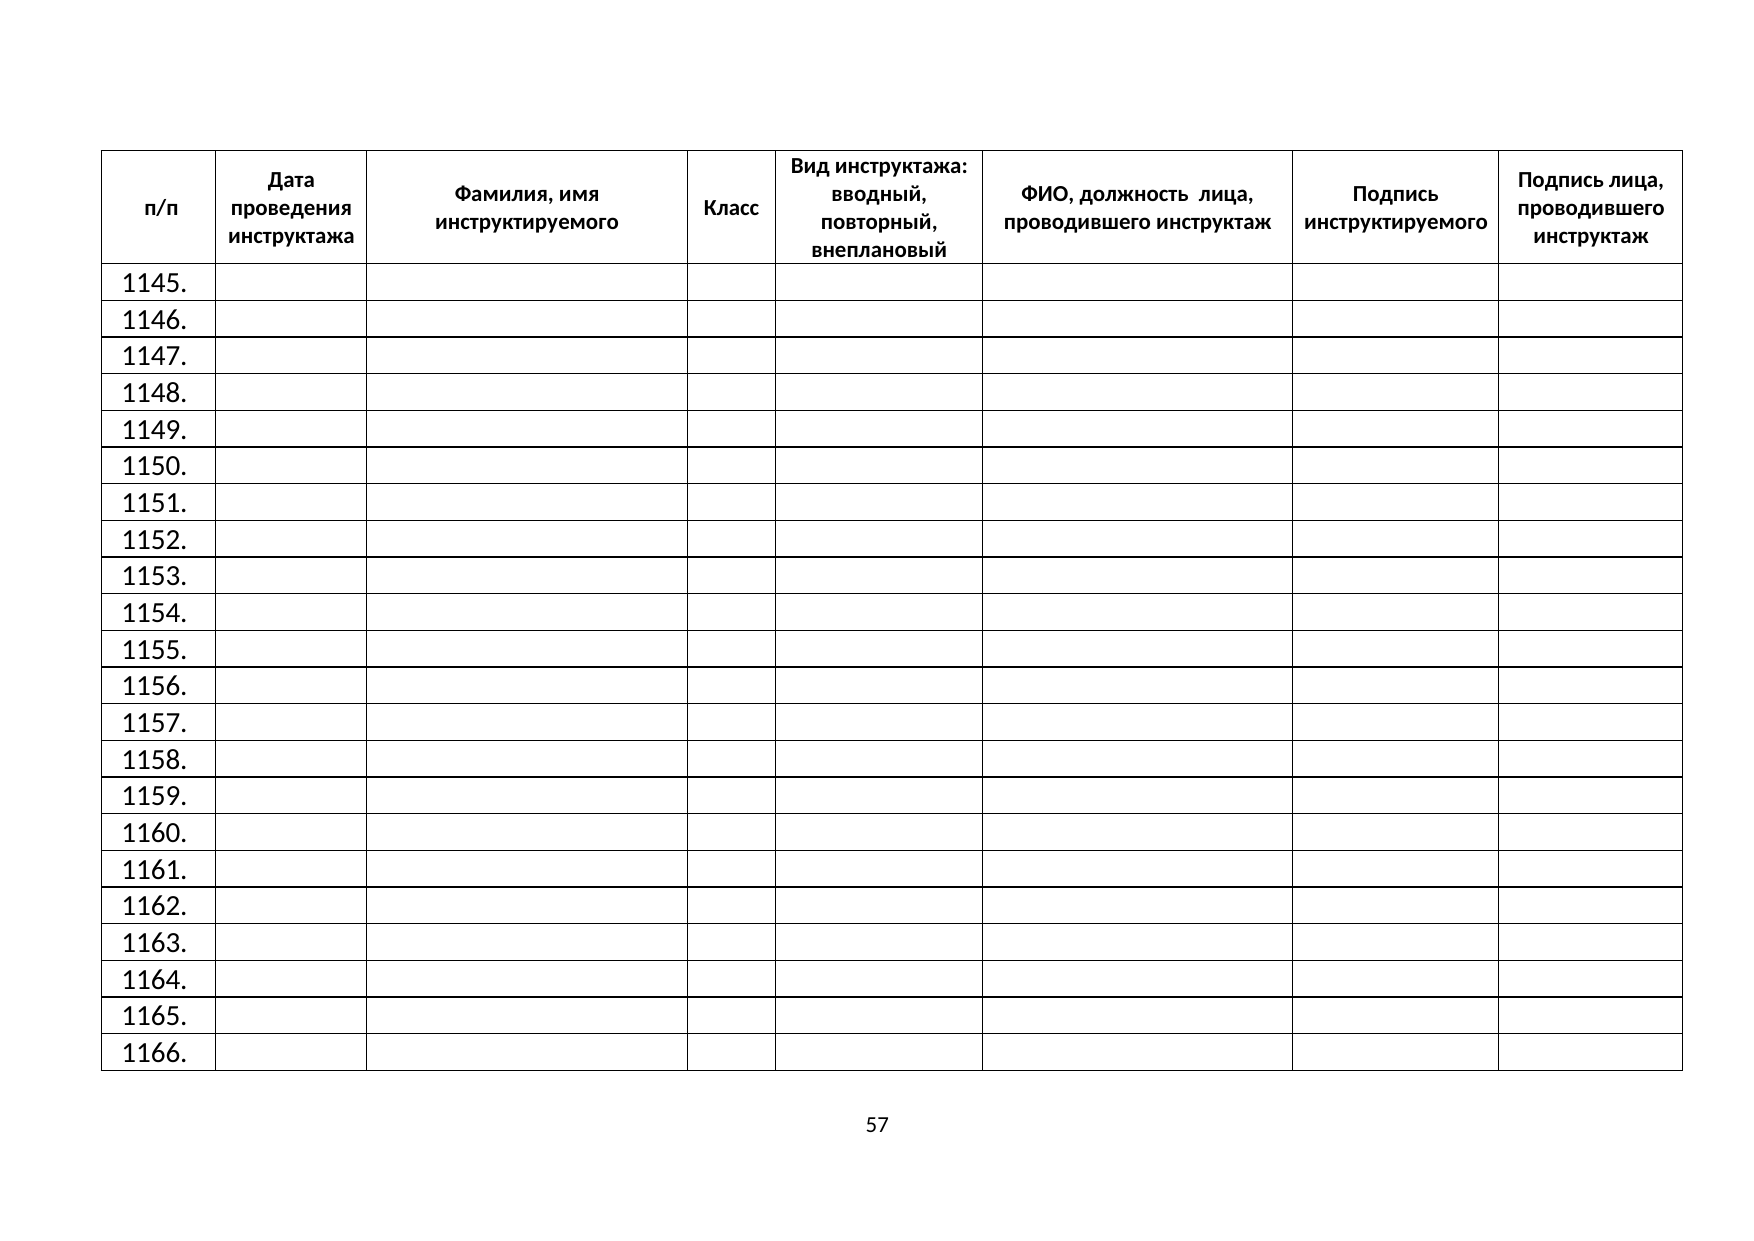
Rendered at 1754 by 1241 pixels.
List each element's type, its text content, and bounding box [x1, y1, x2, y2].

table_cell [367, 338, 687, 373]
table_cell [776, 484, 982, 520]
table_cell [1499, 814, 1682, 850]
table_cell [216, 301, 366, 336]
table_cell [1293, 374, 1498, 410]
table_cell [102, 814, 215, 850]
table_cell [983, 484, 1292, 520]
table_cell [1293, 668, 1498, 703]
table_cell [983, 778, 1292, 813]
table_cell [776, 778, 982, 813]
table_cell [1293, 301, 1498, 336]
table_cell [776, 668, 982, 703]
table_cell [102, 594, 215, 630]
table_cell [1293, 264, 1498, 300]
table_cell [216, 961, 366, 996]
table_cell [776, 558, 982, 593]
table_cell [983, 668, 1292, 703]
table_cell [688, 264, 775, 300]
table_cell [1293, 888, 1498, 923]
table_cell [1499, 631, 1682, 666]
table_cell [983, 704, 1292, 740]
table_header Дата проведения инструктажа [216, 151, 366, 263]
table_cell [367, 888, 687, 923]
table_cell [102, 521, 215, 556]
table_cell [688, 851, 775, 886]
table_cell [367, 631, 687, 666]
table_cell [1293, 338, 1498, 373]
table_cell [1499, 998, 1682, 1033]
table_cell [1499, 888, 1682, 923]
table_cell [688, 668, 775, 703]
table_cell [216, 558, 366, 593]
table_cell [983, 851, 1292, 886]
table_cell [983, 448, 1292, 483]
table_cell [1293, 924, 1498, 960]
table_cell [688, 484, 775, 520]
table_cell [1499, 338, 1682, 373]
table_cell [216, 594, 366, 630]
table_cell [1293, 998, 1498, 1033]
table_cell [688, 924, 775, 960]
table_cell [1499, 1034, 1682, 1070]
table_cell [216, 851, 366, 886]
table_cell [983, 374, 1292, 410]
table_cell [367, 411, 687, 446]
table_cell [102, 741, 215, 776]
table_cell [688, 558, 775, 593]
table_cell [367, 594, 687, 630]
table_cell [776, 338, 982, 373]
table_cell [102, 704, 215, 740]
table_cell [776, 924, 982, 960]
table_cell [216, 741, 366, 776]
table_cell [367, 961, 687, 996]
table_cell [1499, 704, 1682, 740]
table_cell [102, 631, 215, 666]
table_header Вид инструктажа: вводный, повторный, внеплановый [776, 151, 982, 263]
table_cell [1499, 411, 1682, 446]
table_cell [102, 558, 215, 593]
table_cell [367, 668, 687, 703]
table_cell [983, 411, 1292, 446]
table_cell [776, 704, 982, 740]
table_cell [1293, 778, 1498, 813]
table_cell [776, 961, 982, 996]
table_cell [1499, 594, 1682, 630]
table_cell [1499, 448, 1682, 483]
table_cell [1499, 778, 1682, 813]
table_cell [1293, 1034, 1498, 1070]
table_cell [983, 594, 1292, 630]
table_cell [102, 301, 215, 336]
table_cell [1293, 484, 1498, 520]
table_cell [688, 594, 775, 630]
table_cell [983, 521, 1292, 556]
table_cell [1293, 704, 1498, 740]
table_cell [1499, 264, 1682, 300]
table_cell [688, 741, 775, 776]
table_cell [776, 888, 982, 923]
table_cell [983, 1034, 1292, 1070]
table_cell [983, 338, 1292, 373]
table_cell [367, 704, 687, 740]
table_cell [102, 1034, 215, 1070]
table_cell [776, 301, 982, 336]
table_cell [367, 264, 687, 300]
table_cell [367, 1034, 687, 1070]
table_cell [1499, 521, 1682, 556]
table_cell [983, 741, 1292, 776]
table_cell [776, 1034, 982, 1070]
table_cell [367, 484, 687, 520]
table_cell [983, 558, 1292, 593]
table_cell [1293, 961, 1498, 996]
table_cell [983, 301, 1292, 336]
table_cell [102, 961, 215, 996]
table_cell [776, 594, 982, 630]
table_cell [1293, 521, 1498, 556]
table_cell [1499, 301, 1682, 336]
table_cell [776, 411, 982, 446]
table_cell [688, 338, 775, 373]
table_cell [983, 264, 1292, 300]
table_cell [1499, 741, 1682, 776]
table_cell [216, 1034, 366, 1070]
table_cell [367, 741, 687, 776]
table_header Подпись лица, проводившего инструктаж [1499, 151, 1682, 263]
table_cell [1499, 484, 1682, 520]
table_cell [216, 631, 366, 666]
table_header п/п [102, 151, 215, 263]
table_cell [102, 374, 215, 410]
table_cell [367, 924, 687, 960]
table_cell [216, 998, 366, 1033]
table_header ФИО, должность лица, проводившего инструктаж [983, 151, 1292, 263]
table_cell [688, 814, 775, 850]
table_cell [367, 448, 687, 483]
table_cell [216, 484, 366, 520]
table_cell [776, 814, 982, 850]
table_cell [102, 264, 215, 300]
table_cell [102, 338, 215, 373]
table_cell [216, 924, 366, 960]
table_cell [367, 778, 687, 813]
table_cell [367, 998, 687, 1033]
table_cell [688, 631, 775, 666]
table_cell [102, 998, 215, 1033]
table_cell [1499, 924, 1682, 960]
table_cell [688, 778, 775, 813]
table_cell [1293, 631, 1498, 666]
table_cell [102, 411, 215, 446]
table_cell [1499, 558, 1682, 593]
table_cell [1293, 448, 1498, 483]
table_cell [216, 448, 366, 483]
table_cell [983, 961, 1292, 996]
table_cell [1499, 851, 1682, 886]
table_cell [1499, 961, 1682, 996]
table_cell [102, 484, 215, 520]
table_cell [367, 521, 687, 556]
table_header Фамилия, имя инструктируемого [367, 151, 687, 263]
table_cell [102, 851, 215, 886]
table_header Подпись инструктируемого [1293, 151, 1498, 263]
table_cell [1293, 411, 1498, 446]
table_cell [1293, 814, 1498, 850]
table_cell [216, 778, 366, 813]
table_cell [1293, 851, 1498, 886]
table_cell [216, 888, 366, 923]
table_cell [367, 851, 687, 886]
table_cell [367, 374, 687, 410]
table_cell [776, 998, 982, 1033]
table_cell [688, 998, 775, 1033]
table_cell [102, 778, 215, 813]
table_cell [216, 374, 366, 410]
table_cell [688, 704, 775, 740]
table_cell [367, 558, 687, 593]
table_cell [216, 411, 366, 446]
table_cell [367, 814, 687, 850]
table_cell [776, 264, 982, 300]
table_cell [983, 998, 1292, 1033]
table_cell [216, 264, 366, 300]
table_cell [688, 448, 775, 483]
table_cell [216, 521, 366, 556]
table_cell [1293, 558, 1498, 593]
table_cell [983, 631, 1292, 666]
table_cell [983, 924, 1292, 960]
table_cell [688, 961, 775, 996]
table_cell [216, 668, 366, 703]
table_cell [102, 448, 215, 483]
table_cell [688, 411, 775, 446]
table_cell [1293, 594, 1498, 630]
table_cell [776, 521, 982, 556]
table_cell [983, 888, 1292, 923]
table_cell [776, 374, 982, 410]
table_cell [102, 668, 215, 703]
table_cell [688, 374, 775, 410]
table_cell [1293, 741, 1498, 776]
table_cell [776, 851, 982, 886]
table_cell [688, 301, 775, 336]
table_header Класс [688, 151, 775, 263]
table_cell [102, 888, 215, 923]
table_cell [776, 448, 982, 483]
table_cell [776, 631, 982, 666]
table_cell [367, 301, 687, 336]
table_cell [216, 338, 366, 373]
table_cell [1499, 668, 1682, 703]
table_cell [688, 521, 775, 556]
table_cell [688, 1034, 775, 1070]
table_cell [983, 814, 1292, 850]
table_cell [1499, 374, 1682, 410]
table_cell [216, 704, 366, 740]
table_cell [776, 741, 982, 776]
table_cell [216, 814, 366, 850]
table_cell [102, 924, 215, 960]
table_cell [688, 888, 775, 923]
